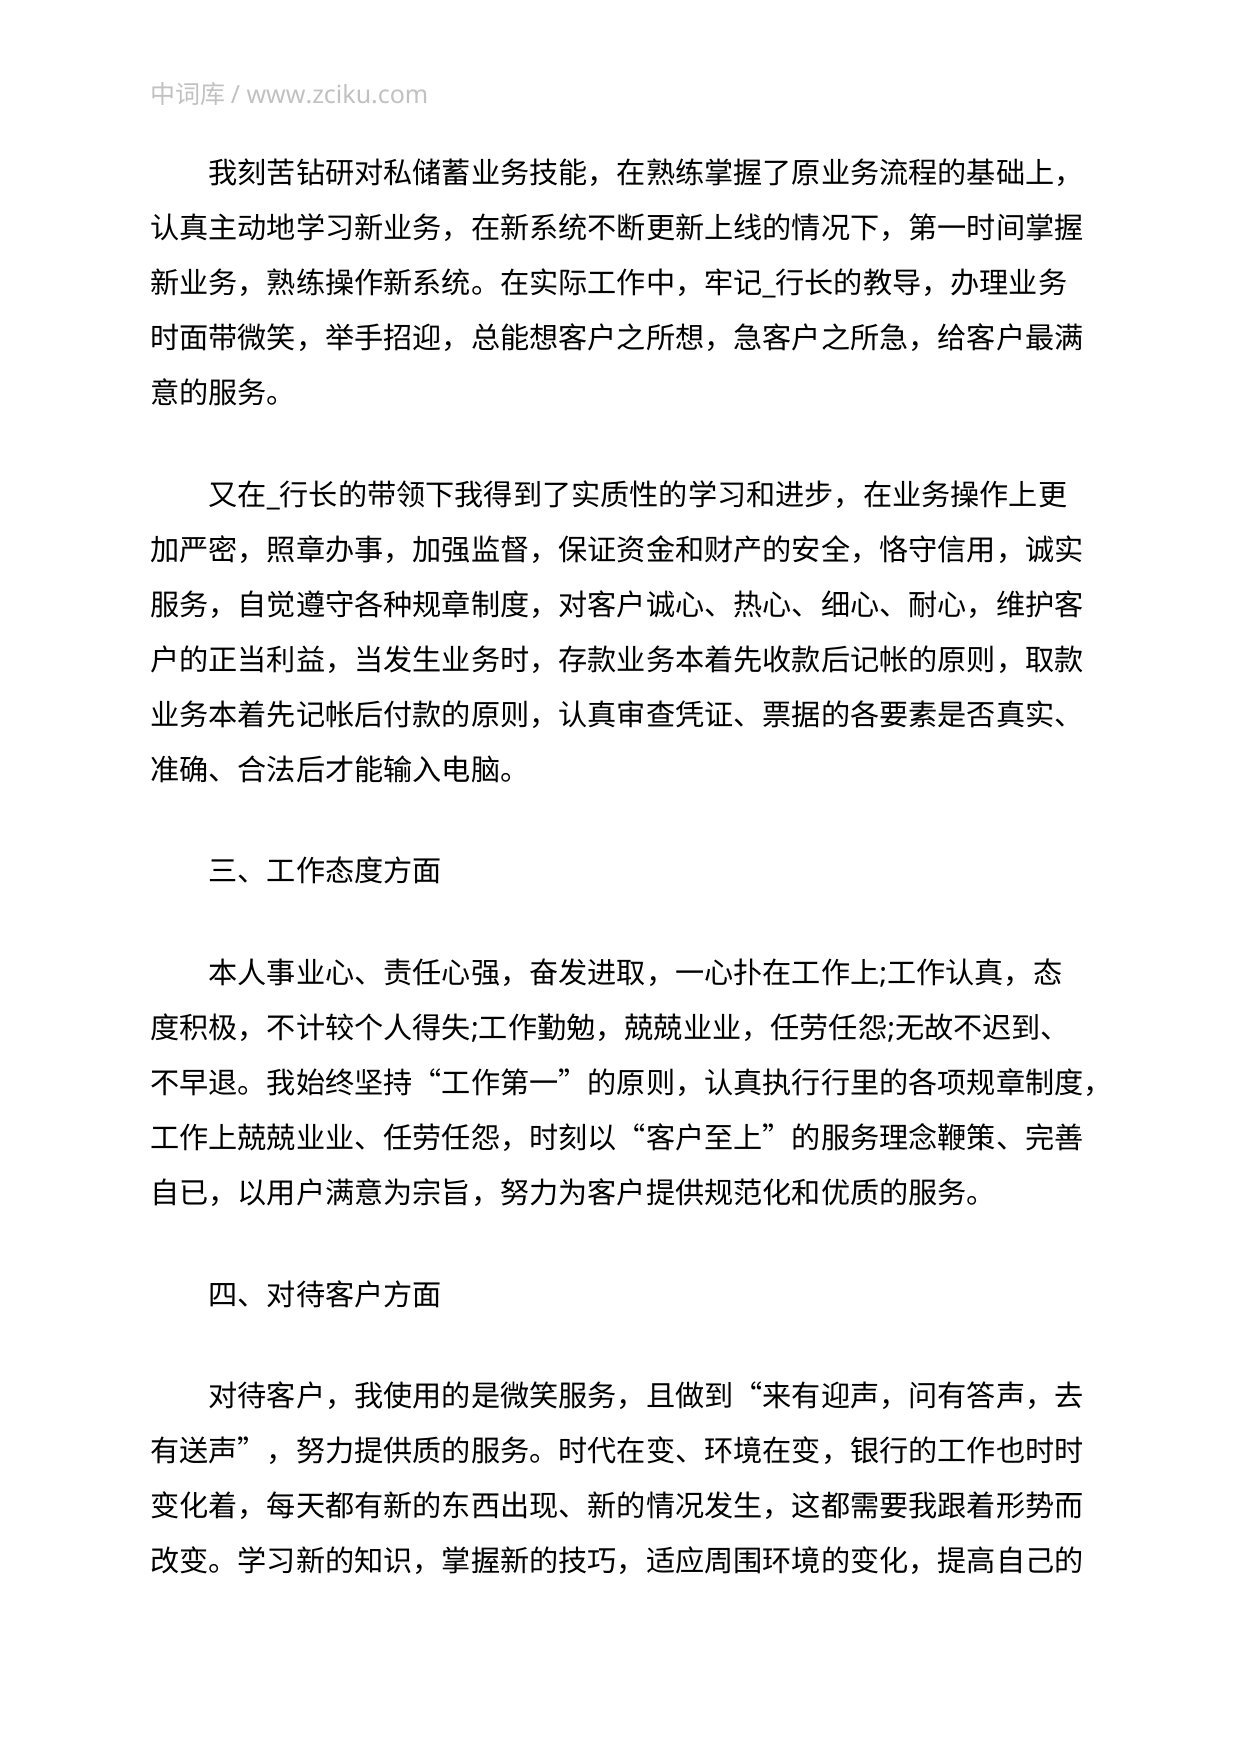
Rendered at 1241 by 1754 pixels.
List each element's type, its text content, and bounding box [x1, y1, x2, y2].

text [150, 1373, 1090, 1580]
text 四、对待客户方面 [150, 1271, 1090, 1313]
text 我刻苦钻研对私储蓄业务技能，在熟练掌握了原业务流程的基础上，认真主动地学习新业务，在新系统不断更新上线的情况下，第一时间掌握新业务，熟练操作新系统。在实际工作中，牢记_行长的教导，办理业务时面带微笑，举手招迎，总能想客户之所想，急客户之所急，给客户最满意的服务。 [150, 150, 1090, 412]
text 本人事业心、责任心强，奋发进取，一心扑在工作上;工作认真，态度积极，不计较个人得失;工作勤勉，兢兢业业，任劳任怨;无故不迟到、不早退。我始终坚持“工作第一”的原则，认真执行行里的各项规章制度，工作上兢兢业业、任劳任怨，时刻以“客户至上”的服务理念鞭策、完善自已，以用户满意为宗旨，努力为客户提供规范化和优质的服务。 [150, 949, 1090, 1212]
text 又在_行长的带领下我得到了实质性的学习和进步，在业务操作上更加严密，照章办事，加强监督，保证资金和财产的安全，恪守信用，诚实服务，自觉遵守各种规章制度，对客户诚心、热心、细心、耐心，维护客户的正当利益，当发生业务时，存款业务本着先收款后记帐的原则，取款业务本着先记帐后付款的原则，认真审查凭证、票据的各要素是否真实、准确、合法后才能输入电脑。 [150, 471, 1090, 788]
text 三、工作态度方面 [150, 848, 1090, 890]
